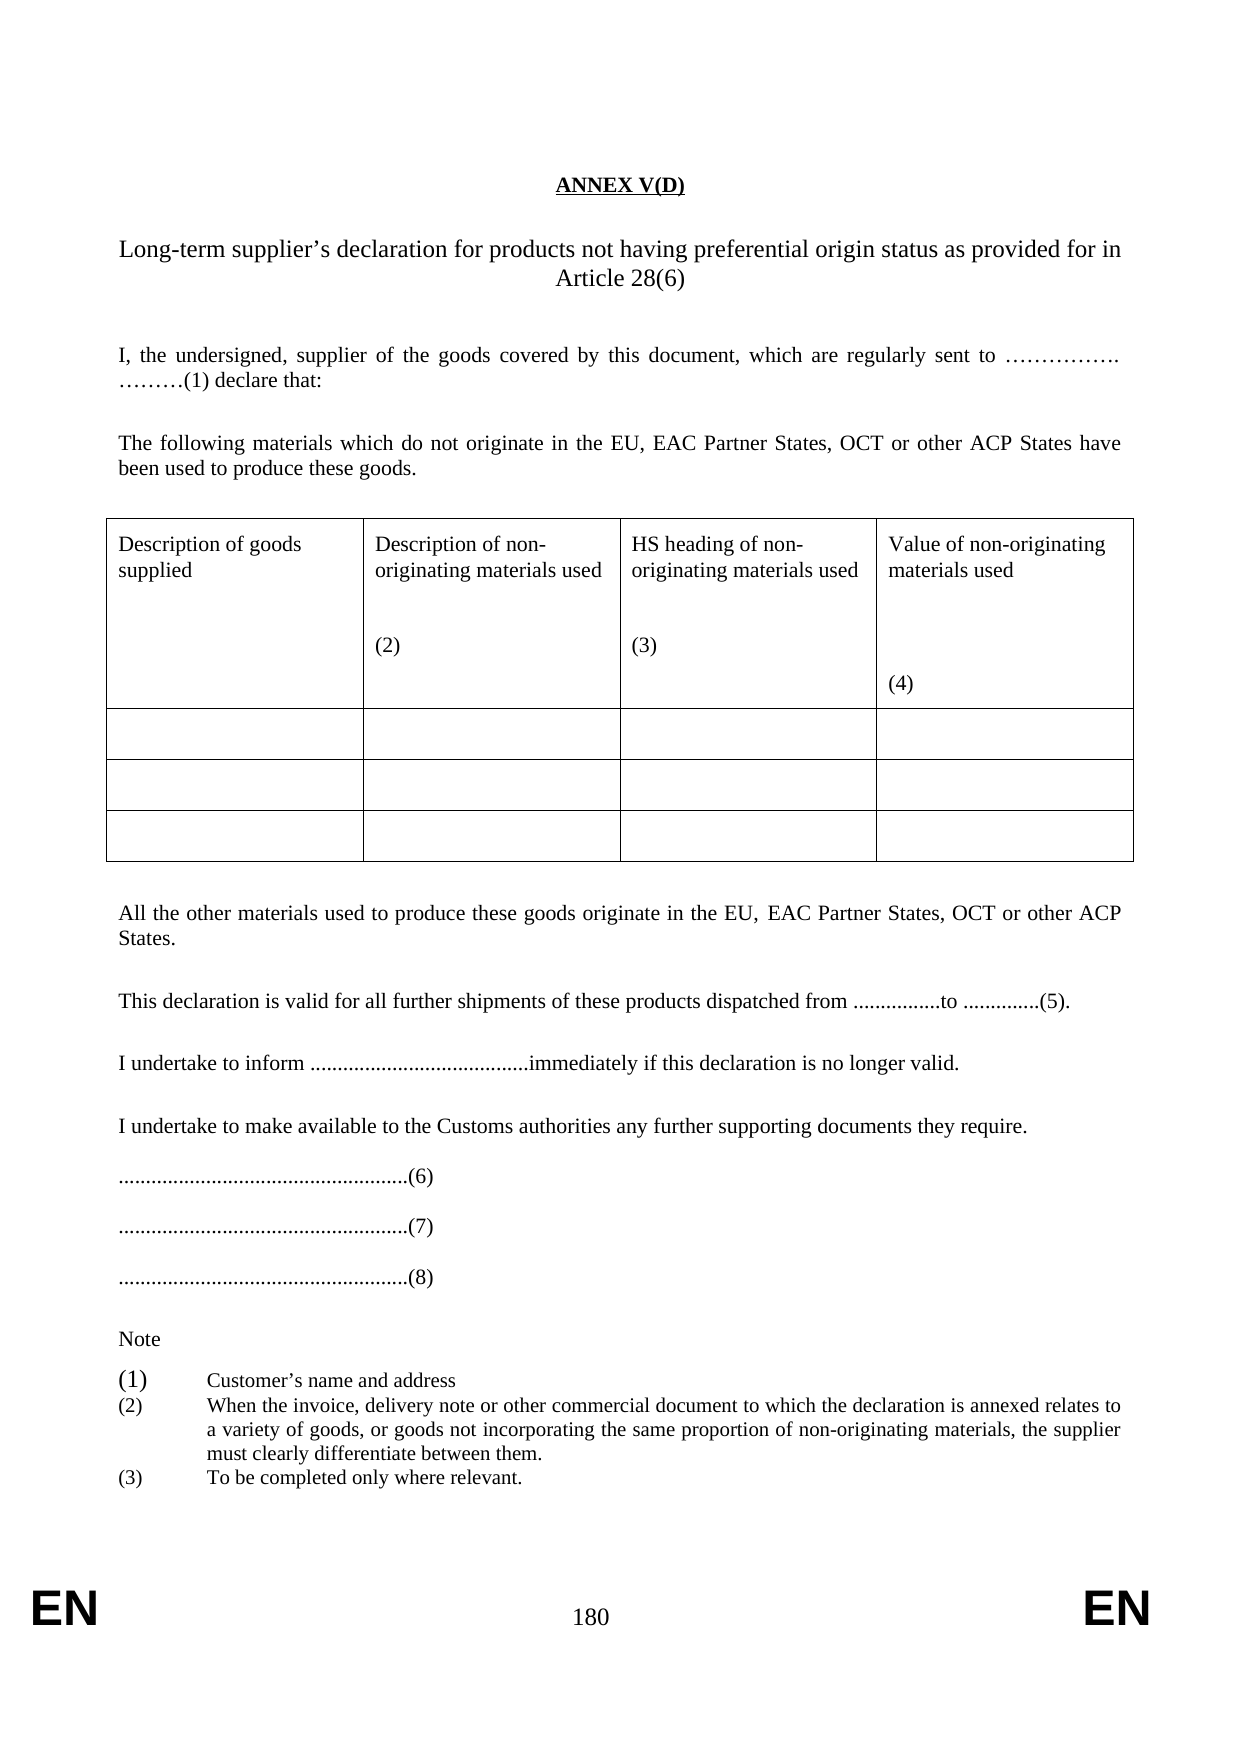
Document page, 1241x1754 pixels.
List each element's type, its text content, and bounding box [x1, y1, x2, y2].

text All the other materials used to produce these goods originate in the EU, EAC Partner States, OCT or other ACP States. [118, 900, 1122, 950]
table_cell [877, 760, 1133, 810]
text Long-term supplier’s declaration for products not having preferential origin status as provided for in Article 28(6) [118, 234, 1122, 292]
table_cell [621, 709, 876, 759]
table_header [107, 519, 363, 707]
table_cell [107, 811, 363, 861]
text .....................................................(7) [118, 1213, 1122, 1239]
text .....................................................(8) [118, 1264, 1122, 1289]
text ANNEX V(D) [118, 172, 1122, 197]
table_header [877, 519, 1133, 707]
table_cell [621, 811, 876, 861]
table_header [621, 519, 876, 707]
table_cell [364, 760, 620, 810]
text I undertake to make available to the Customs authorities any further supporting documents they require. [118, 1113, 1122, 1138]
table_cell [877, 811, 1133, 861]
text I undertake to inform ........................................immediately if this declaration is no longer valid. [118, 1050, 1122, 1076]
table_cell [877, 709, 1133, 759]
text This declaration is valid for all further shipments of these products dispatched from ................to ..............(5). [118, 988, 1122, 1013]
text Note [118, 1326, 1122, 1352]
text .....................................................(6) [118, 1163, 1122, 1188]
text (2) When the invoice, delivery note or other commercial document to which the declaration is annexed relates to a variety of goods, or goods not incorporating the same proportion of non-originating materials, the supplier must clearly differentiate between them. [118, 1393, 1122, 1465]
text (1) Customer’s name and address [118, 1364, 1122, 1393]
text (3) To be completed only where relevant. [118, 1465, 1122, 1489]
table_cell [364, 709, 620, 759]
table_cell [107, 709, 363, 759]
text I, the undersigned, supplier of the goods covered by this document, which are regularly sent to …………….………(1) declare that: [118, 342, 1122, 392]
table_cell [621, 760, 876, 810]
text The following materials which do not originate in the EU, EAC Partner States, OCT or other ACP States have been used to produce these goods. [118, 430, 1122, 480]
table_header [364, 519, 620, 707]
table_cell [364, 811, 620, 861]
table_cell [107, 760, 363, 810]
